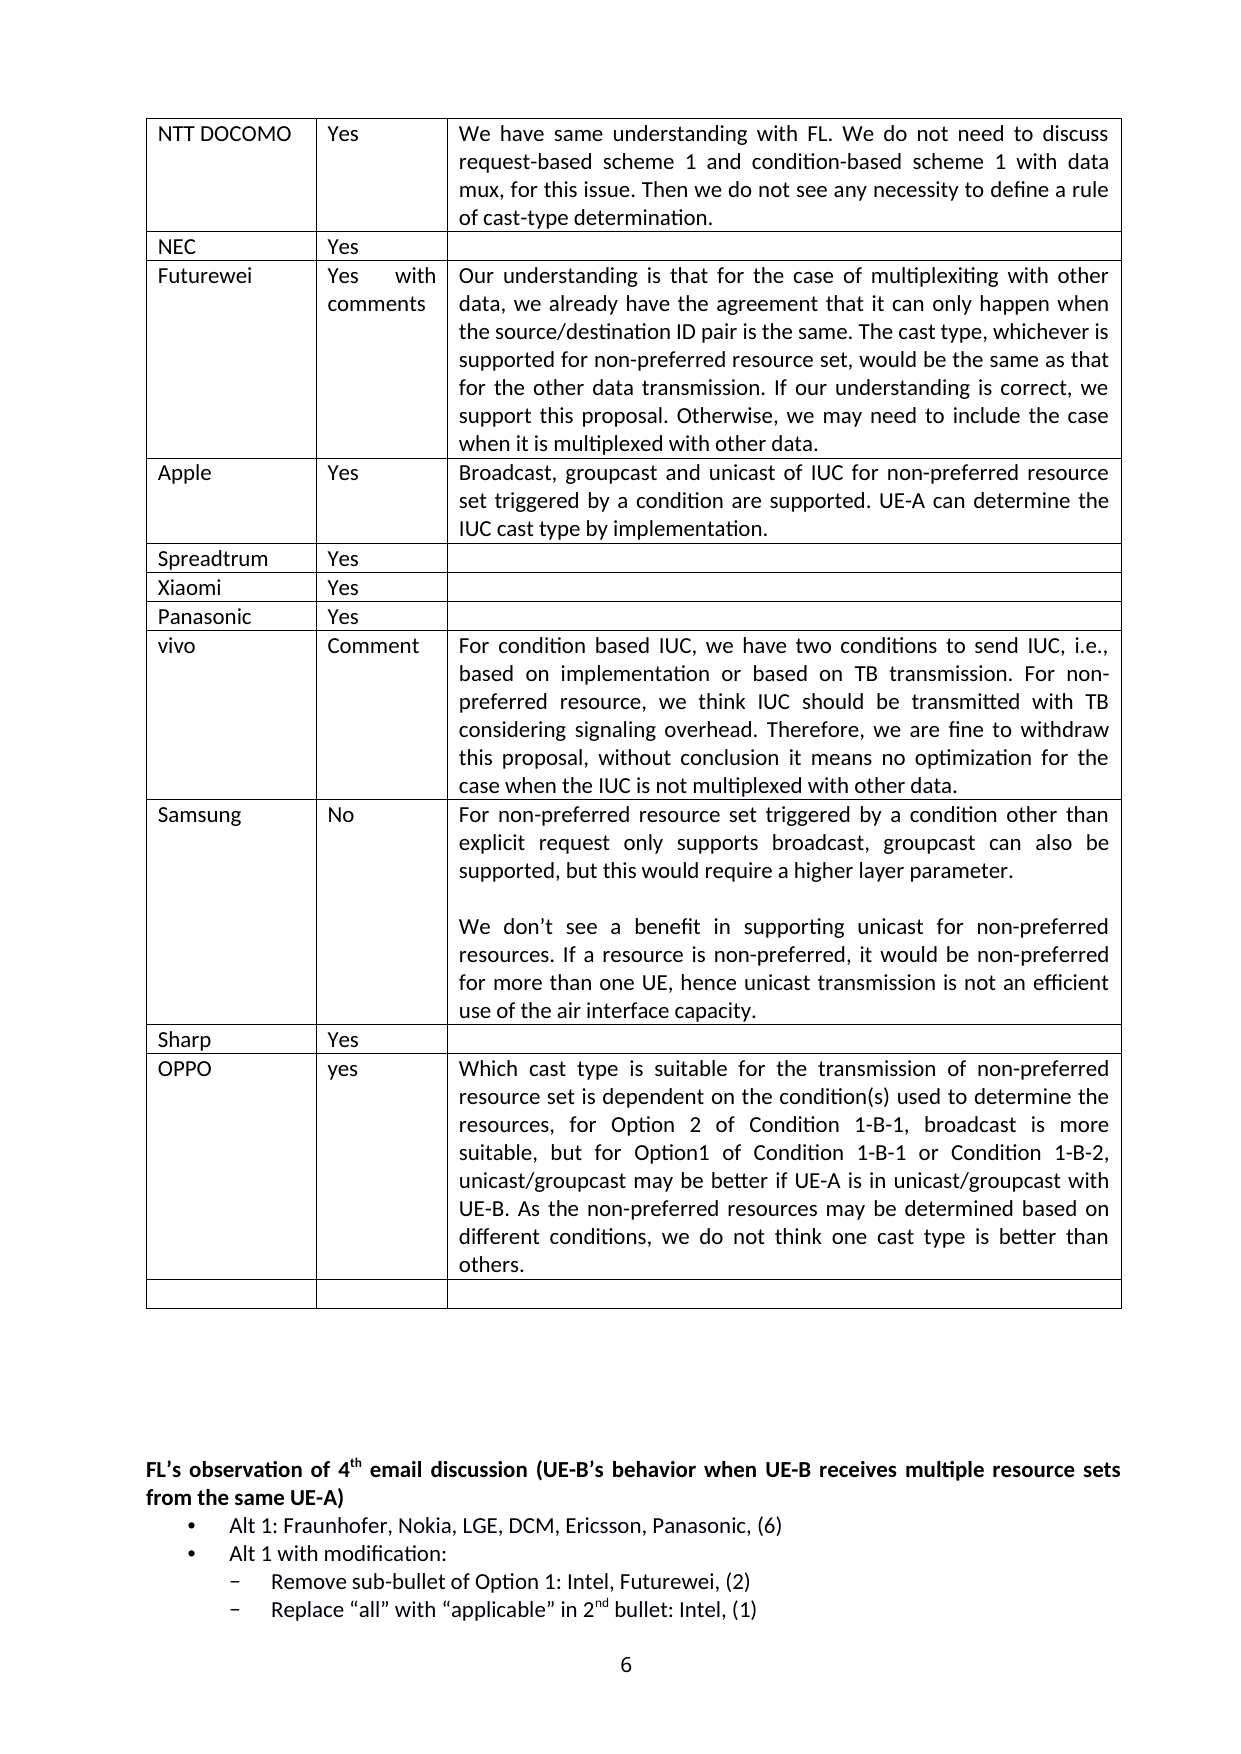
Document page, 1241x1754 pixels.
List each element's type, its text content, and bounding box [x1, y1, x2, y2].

list Alt 1: Fraunhofer, Nokia, LGE, DCM, Ericsson, Panasonic, (6) [187, 1511, 1122, 1539]
table_cell No [317, 800, 447, 1024]
table_cell [448, 544, 1121, 572]
table_cell Broadcast, groupcast and unicast of IUC for non-preferred resource set triggered by a condition are supported. UE-A can determine the IUC cast type by implementation. [448, 459, 1121, 543]
table_cell Yes [317, 573, 447, 601]
table_cell Futurewei [147, 261, 316, 457]
table_cell Yes [317, 459, 447, 543]
table_cell Xiaomi [147, 573, 316, 601]
table_cell Spreadtrum [147, 544, 316, 572]
table_cell yes [317, 1054, 447, 1278]
table_cell OPPO [147, 1054, 316, 1278]
table_cell We have same understanding with FL. We do not need to discuss request-based scheme 1 and condition-based scheme 1 with data mux, for this issue. Then we do not see any necessity to define a rule of cast-type determination. [448, 119, 1121, 231]
table_cell Yes [317, 232, 447, 260]
table_cell Yes with comments [317, 261, 447, 457]
table_cell Yes [317, 602, 447, 630]
table_cell Our understanding is that for the case of multiplexiting with other data, we already have the agreement that it can only happen when the source/destination ID pair is the same. The cast type, whichever is supported for non-preferred resource set, would be the same as that for the other data transmission. If our understanding is correct, we support this proposal. Otherwise, we may need to include the case when it is multiplexed with other data. [448, 261, 1121, 457]
table_cell Yes [317, 1025, 447, 1053]
table_cell [448, 573, 1121, 601]
table_cell [147, 1280, 316, 1307]
table_cell Panasonic [147, 602, 316, 630]
table_cell NTT DOCOMO [147, 119, 316, 231]
table_cell For condition based IUC, we have two conditions to send IUC, i.e., based on implementation or based on TB transmission. For non-preferred resource, we think IUC should be transmitted with TB considering signaling overhead. Therefore, we are fine to withdraw this proposal, without conclusion it means no optimization for the case when the IUC is not multiplexed with other data. [448, 631, 1121, 799]
list Replace “all” with “applicable” in 2nd bullet: Intel, (1) [229, 1595, 1122, 1623]
list Remove sub-bullet of Option 1: Intel, Futurewei, (2) [229, 1567, 1122, 1595]
table_cell Apple [147, 459, 316, 543]
table_cell For non-preferred resource set triggered by a condition other than explicit request only supports broadcast, groupcast can also be supported, but this would require a higher layer parameter. We don’t see a benefit in supporting unicast for non-preferred resources. If a resource is non-preferred, it would be non-preferred for more than one UE, hence unicast transmission is not an efficient use of the air interface capacity. [448, 800, 1121, 1024]
table_cell [448, 602, 1121, 630]
table_cell Samsung [147, 800, 316, 1024]
table_cell vivo [147, 631, 316, 799]
table_cell Sharp [147, 1025, 316, 1053]
table_cell [448, 1025, 1121, 1053]
text FL’s observation of 4th email discussion (UE-B’s behavior when UE-B receives multiple resource sets from the same UE-A) [146, 1455, 1122, 1511]
table_cell NEC [147, 232, 316, 260]
table_cell Which cast type is suitable for the transmission of non-preferred resource set is dependent on the condition(s) used to determine the resources, for Option 2 of Condition 1-B-1, broadcast is more suitable, but for Option1 of Condition 1-B-1 or Condition 1-B-2, unicast/groupcast may be better if UE-A is in unicast/groupcast with UE-B. As the non-preferred resources may be determined based on different conditions, we do not think one cast type is better than others. [448, 1054, 1121, 1278]
table_cell [448, 232, 1121, 260]
list Alt 1 with modification: [187, 1539, 1122, 1567]
table_cell Yes [317, 119, 447, 231]
table_cell Yes [317, 544, 447, 572]
table_cell [317, 1280, 447, 1307]
table_cell [448, 1280, 1121, 1307]
table_cell Comment [317, 631, 447, 799]
